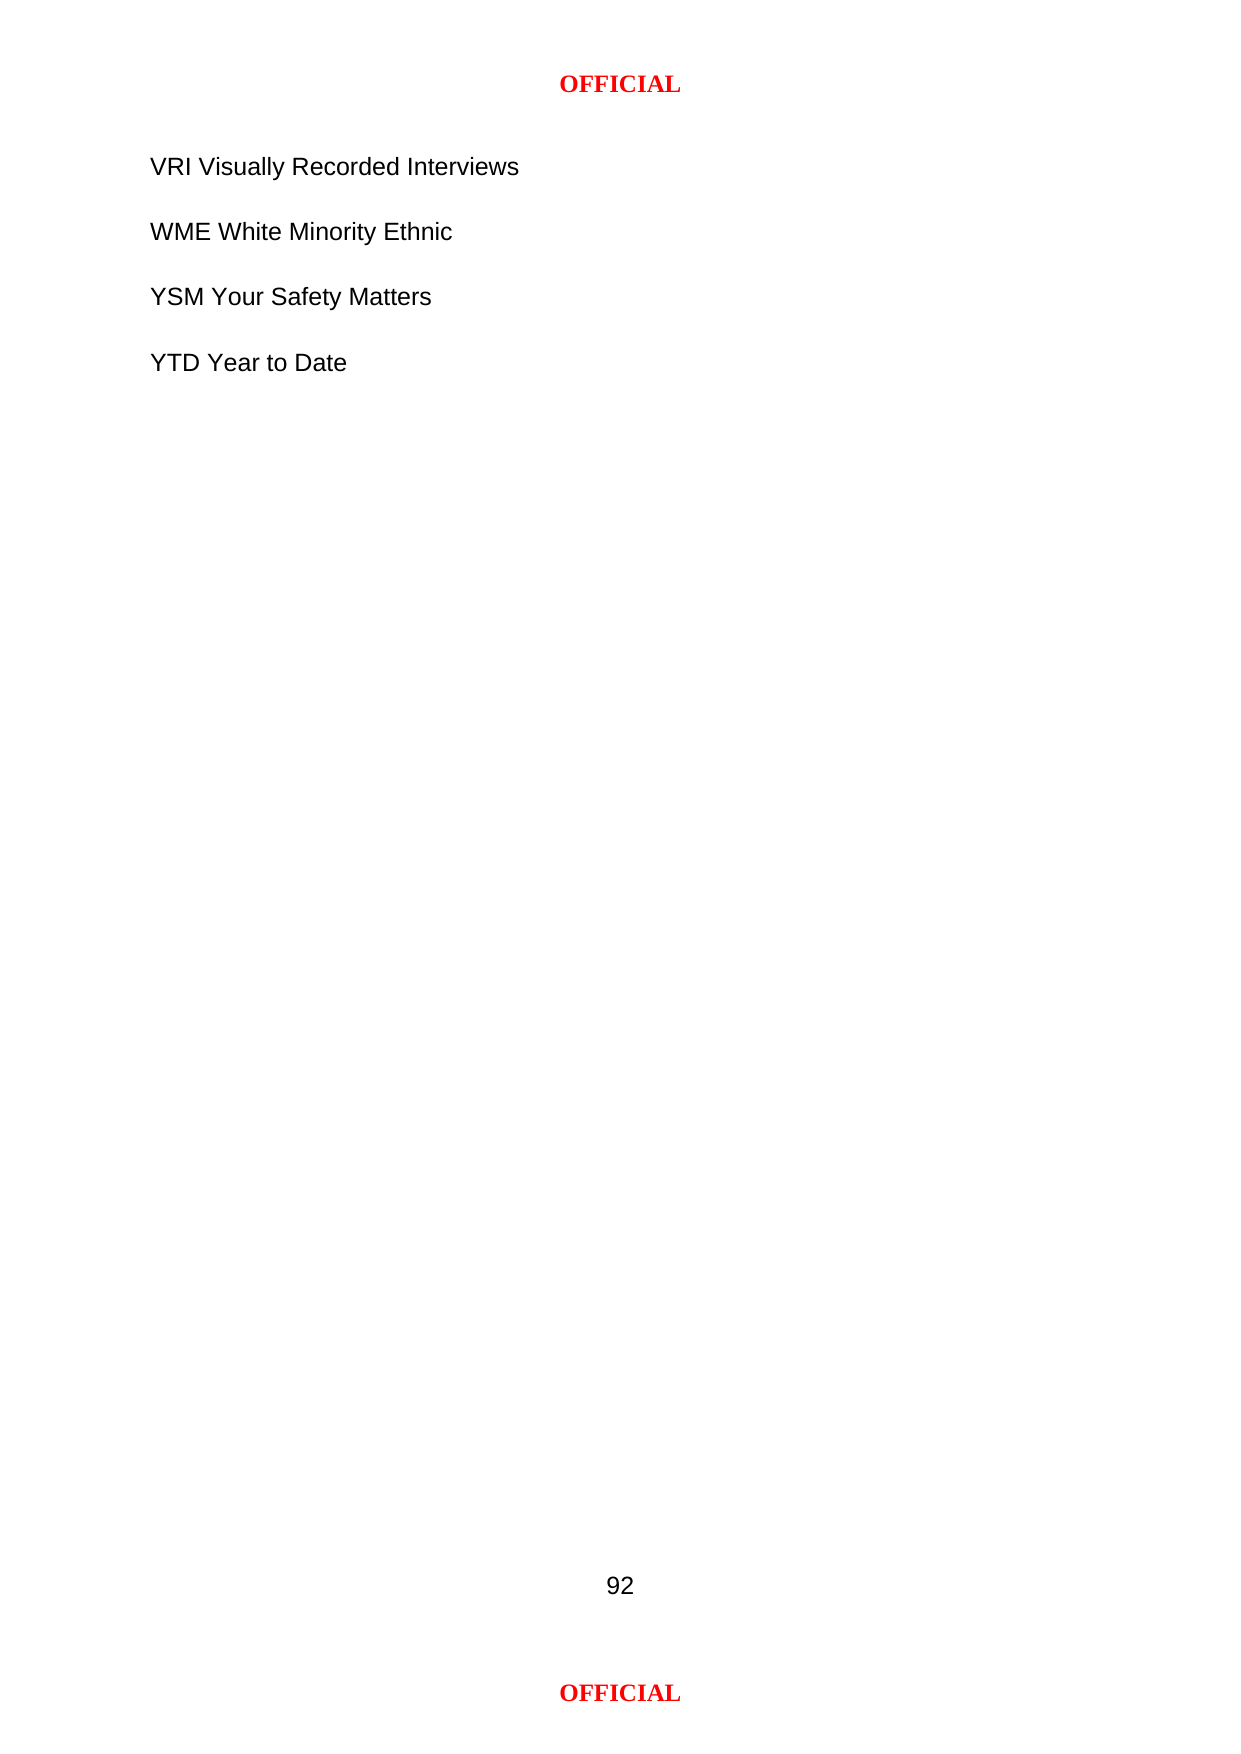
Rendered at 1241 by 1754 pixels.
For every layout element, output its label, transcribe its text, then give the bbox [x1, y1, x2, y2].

text YSM Your Safety Matters [150, 282, 1089, 311]
text WME White Minority Ethnic [150, 217, 1089, 246]
text YTD Year to Date [150, 347, 1089, 376]
text VRI Visually Recorded Interviews [150, 152, 1089, 181]
